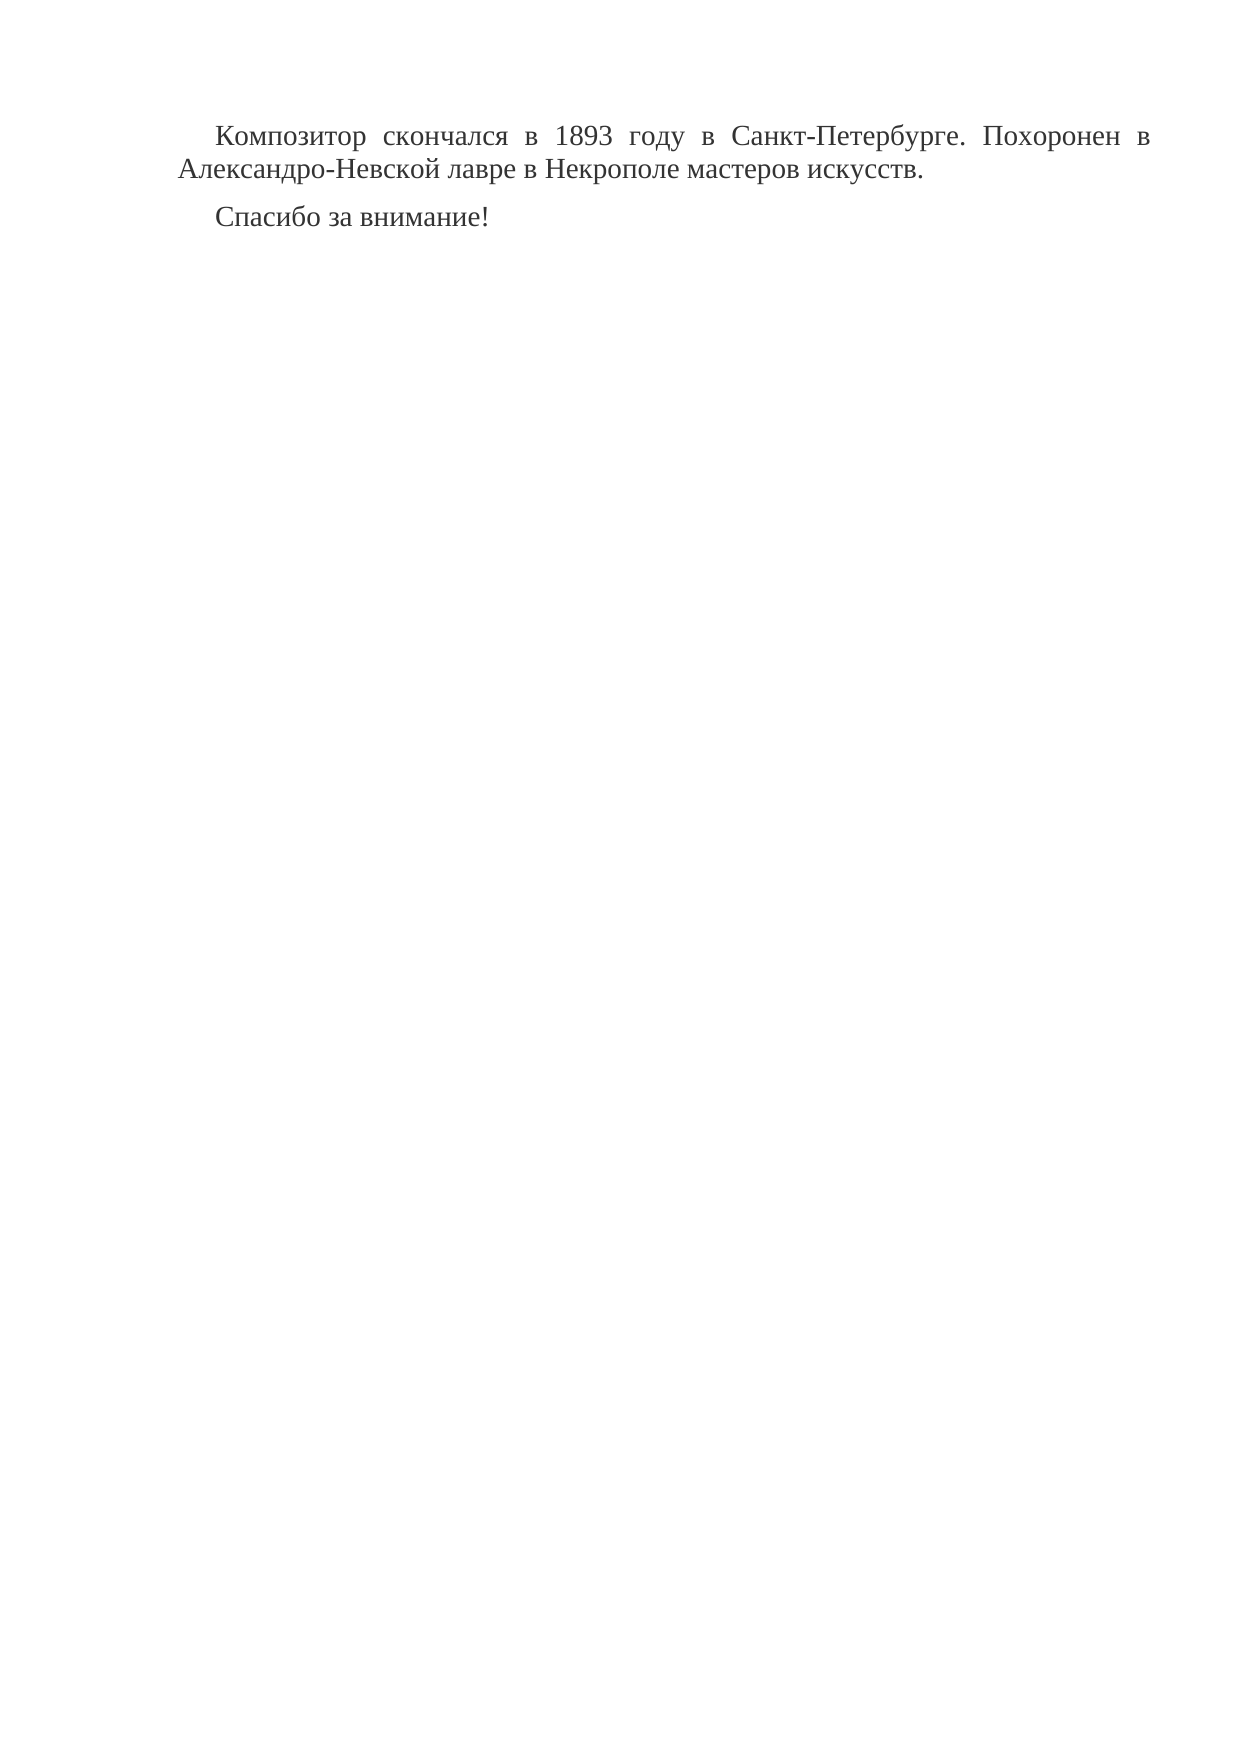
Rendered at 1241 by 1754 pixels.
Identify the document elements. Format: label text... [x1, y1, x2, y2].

text Спасибо за внимание! [177, 199, 1152, 233]
text Композитор скончался в 1893 году в Санкт-Петербурге. Похоронен в Александро-Невской лавре в Некрополе мастеров искусств. [177, 118, 1152, 185]
